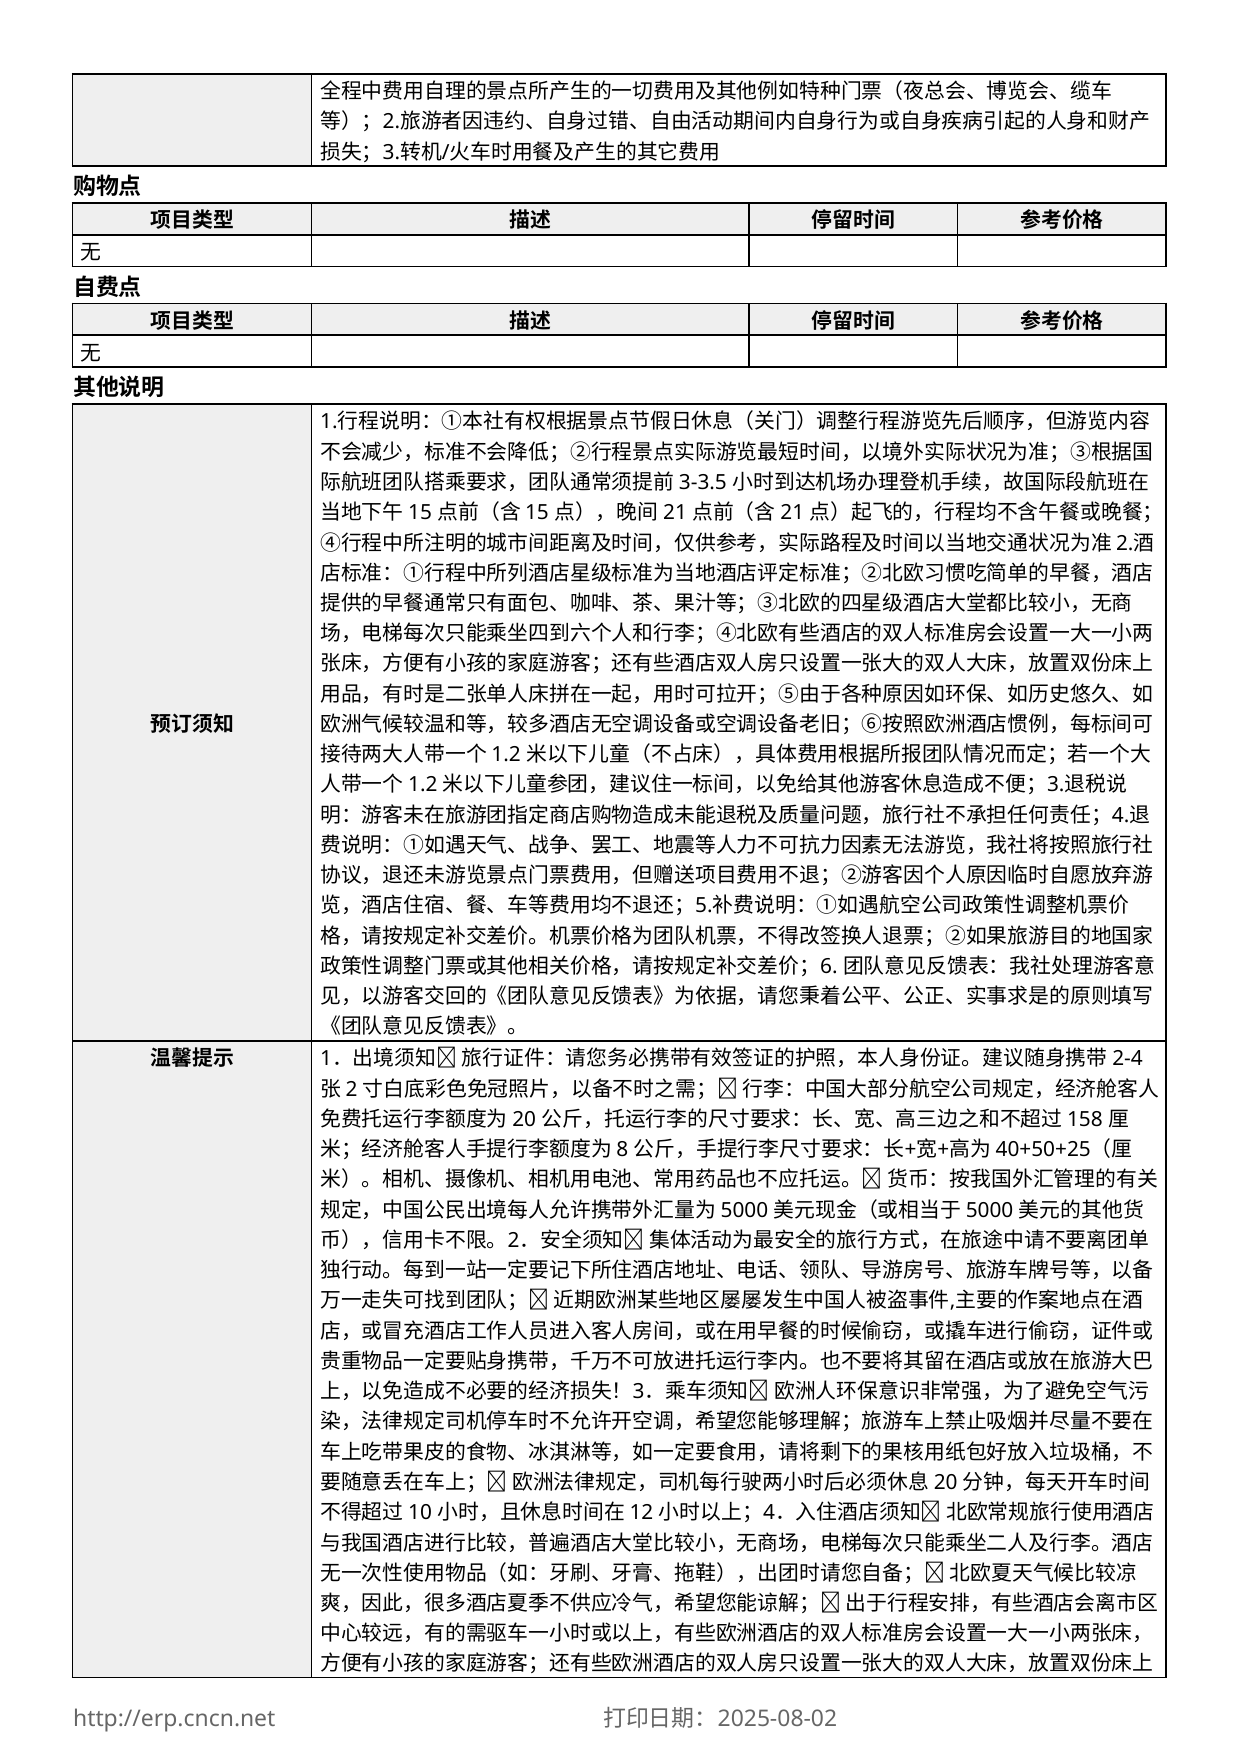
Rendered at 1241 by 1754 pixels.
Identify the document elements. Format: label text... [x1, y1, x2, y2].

table_cell [312, 236, 748, 266]
table_cell [312, 336, 748, 366]
table_cell 无 [73, 236, 311, 266]
table_cell 温馨提示 [73, 1042, 311, 1677]
text 自费点 [73, 268, 1167, 302]
table_header 停留时间 [750, 204, 957, 234]
table_cell [750, 236, 957, 266]
table_header 1.行程说明： [312, 405, 1165, 1040]
table_cell [750, 336, 957, 366]
table_header 项目类型 [73, 204, 311, 234]
table_header 参考价格 [958, 204, 1165, 234]
table_cell 无 [73, 336, 311, 366]
table_cell [958, 236, 1165, 266]
table_header 描述 [312, 304, 748, 334]
table_cell [958, 336, 1165, 366]
text 其他说明 [73, 369, 1167, 402]
table_cell 费用不包含 [73, 75, 311, 165]
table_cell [312, 75, 1165, 165]
table_header 预订须知 [73, 405, 311, 1040]
table_header 项目类型 [73, 304, 311, 334]
table_header 停留时间 [750, 304, 957, 334]
table_header 描述 [312, 204, 748, 234]
table_cell 1．出境须知 [312, 1042, 1165, 1677]
table_header 参考价格 [958, 304, 1165, 334]
text 购物点 [73, 168, 1167, 201]
